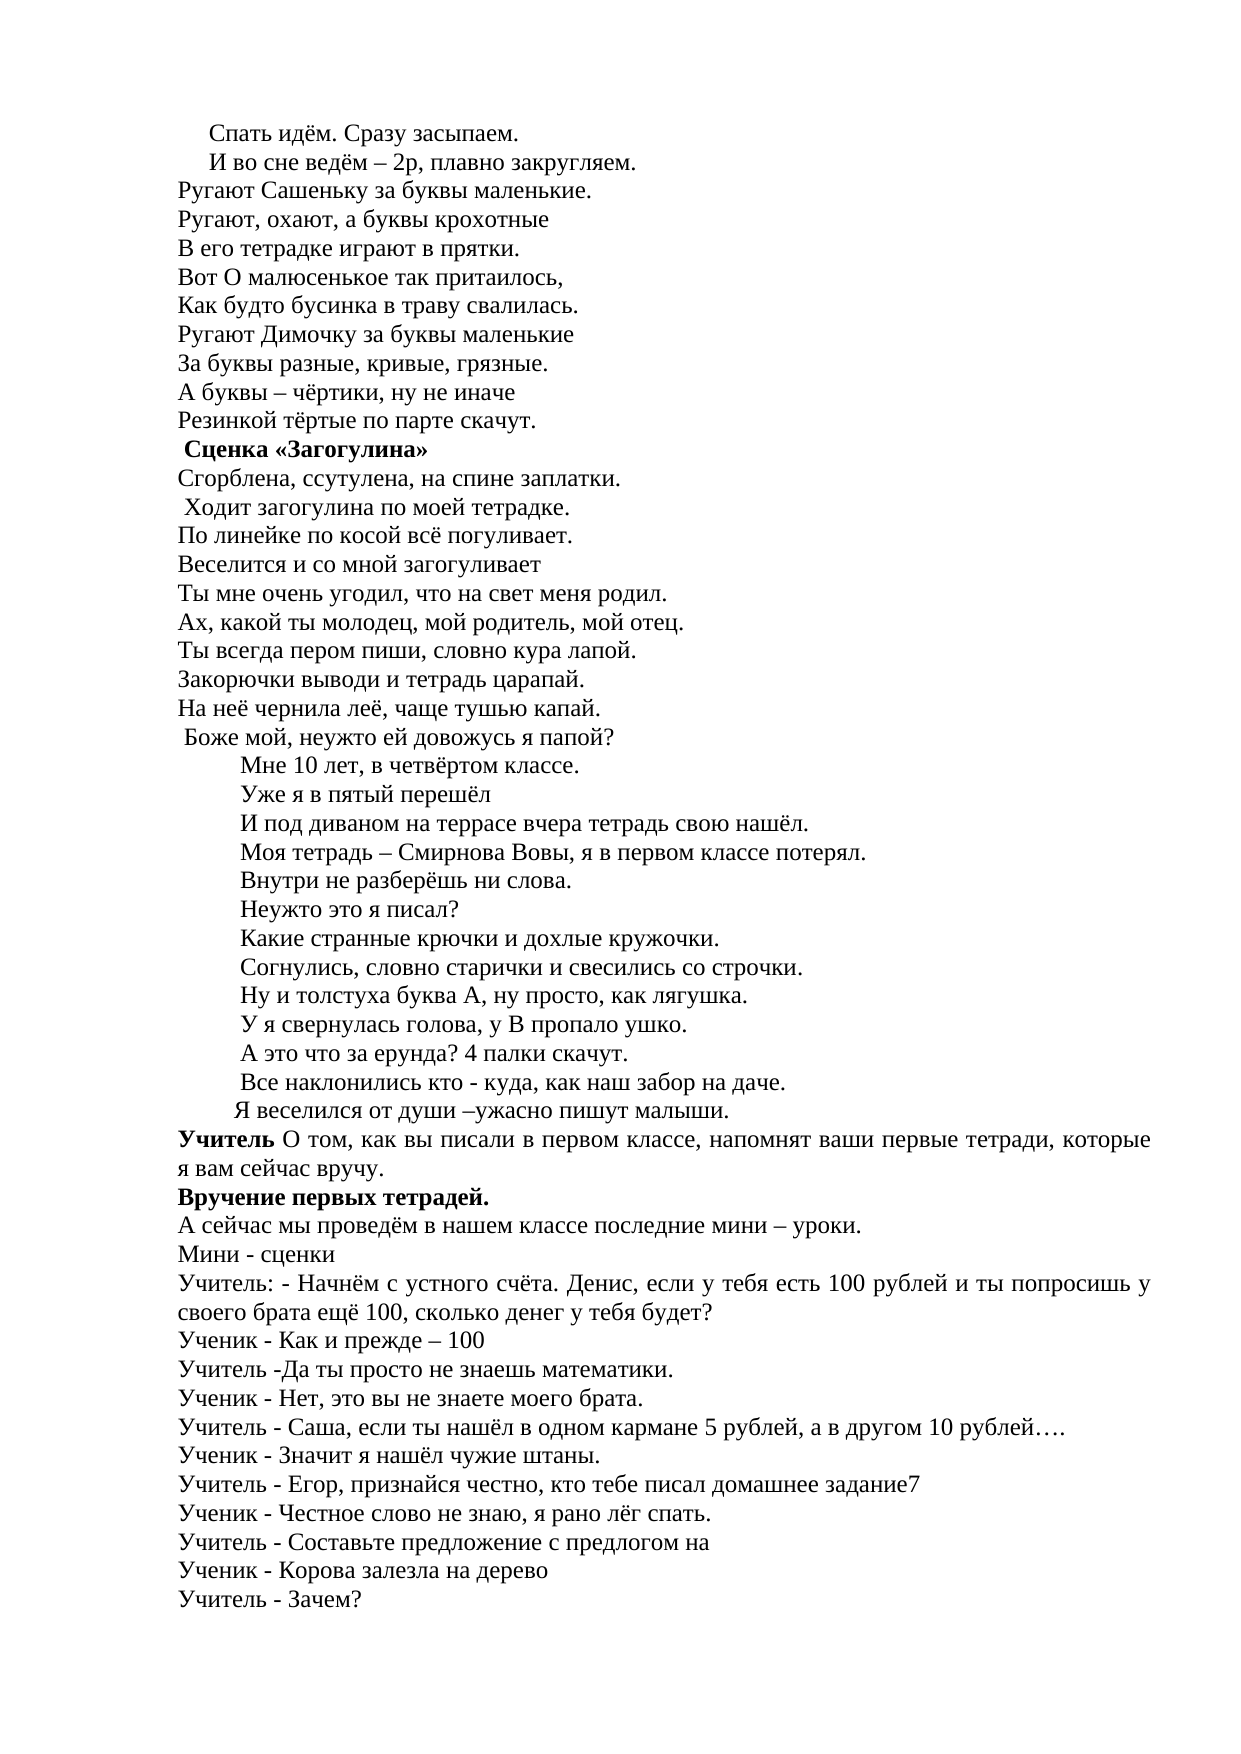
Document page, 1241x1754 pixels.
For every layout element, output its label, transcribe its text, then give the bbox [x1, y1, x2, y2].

text Веселится и со мной загогуливает [177, 549, 1152, 578]
text Ах, какой ты молодец, мой родитель, мой отец. [177, 607, 1152, 636]
text Учитель: - Начнём с устного счёта. Денис, если у тебя есть 100 рублей и ты попросишь у своего брата ещё 100, сколько денег у тебя будет? [177, 1268, 1152, 1326]
text Сгорблена, ссутулена, на спине заплатки. [177, 463, 1152, 492]
text Учитель - Зачем? [177, 1584, 1152, 1613]
text Ругают Сашеньку за буквы маленькие. [177, 176, 1152, 204]
text Ученик - Значит я нашёл чужие штаны. [177, 1441, 1152, 1469]
text Ученик - Честное слово не знаю, я рано лёг спать. [177, 1498, 1152, 1527]
text Уже я в пятый перешёл [177, 779, 1152, 808]
text Какие странные крючки и дохлые кружочки. [177, 923, 1152, 952]
text Ругают, охают, а буквы крохотные [177, 204, 1152, 233]
text Ученик - Корова залезла на дерево [177, 1556, 1152, 1584]
text И под диваном на террасе вчера тетрадь свою нашёл. [177, 808, 1152, 837]
text Моя тетрадь – Смирнова Вовы, я в первом классе потерял. [177, 837, 1152, 866]
text Согнулись, словно старички и свесились со строчки. [177, 952, 1152, 981]
text Ну и толстуха буква А, ну просто, как лягушка. [177, 981, 1152, 1009]
text Ругают Димочку за буквы маленькие [177, 319, 1152, 348]
text Мне 10 лет, в четвёртом классе. [177, 751, 1152, 779]
text Внутри не разберёшь ни слова. [177, 866, 1152, 894]
text Учитель -Да ты просто не знаешь математики. [177, 1354, 1152, 1383]
text Учитель - Составьте предложение с предлогом на [177, 1527, 1152, 1556]
text Ты мне очень угодил, что на свет меня родил. [177, 578, 1152, 607]
text Вручение первых тетрадей. [177, 1182, 1152, 1211]
text А сейчас мы проведём в нашем классе последние мини – уроки. [177, 1211, 1152, 1239]
text Я веселился от души –ужасно пишут малыши. [177, 1096, 1152, 1124]
text В его тетрадке играют в прятки. [177, 233, 1152, 262]
text Мини - сценки [177, 1239, 1152, 1268]
text Резинкой тёртые по парте скачут. [177, 406, 1152, 434]
text Ученик - Как и прежде – 100 [177, 1326, 1152, 1354]
text Спать идём. Сразу засыпаем. [177, 118, 1152, 147]
text А буквы – чёртики, ну не иначе [177, 377, 1152, 406]
text Ходит загогулина по моей тетрадке. [177, 492, 1152, 521]
text Все наклонились кто - куда, как наш забор на даче. [177, 1067, 1152, 1096]
text Учитель - Егор, признайся честно, кто тебе писал домашнее задание7 [177, 1469, 1152, 1498]
text И во сне ведём – 2р, плавно закругляем. [177, 147, 1152, 176]
text Неужто это я писал? [177, 894, 1152, 923]
text Сценка «Загогулина» [177, 434, 1152, 463]
text Учитель - Саша, если ты нашёл в одном кармане 5 рублей, а в другом 10 рублей…. [177, 1412, 1152, 1441]
text Вот О малюсенькое так притаилось, [177, 262, 1152, 291]
text На неё чернила леё, чаще тушью капай. [177, 693, 1152, 722]
text Учитель О том, как вы писали в первом классе, напомнят ваши первые тетради, которые я вам сейчас вручу. [177, 1124, 1152, 1182]
text У я свернулась голова, у В пропало ушко. [177, 1009, 1152, 1038]
text А это что за ерунда? 4 палки скачут. [177, 1038, 1152, 1067]
text Как будто бусинка в траву свалилась. [177, 291, 1152, 319]
text Ученик - Нет, это вы не знаете моего брата. [177, 1383, 1152, 1412]
text За буквы разные, кривые, грязные. [177, 348, 1152, 377]
text Боже мой, неужто ей довожусь я папой? [177, 722, 1152, 751]
text По линейке по косой всё погуливает. [177, 521, 1152, 549]
text Ты всегда пером пиши, словно кура лапой. [177, 636, 1152, 664]
text Закорючки выводи и тетрадь царапай. [177, 664, 1152, 693]
